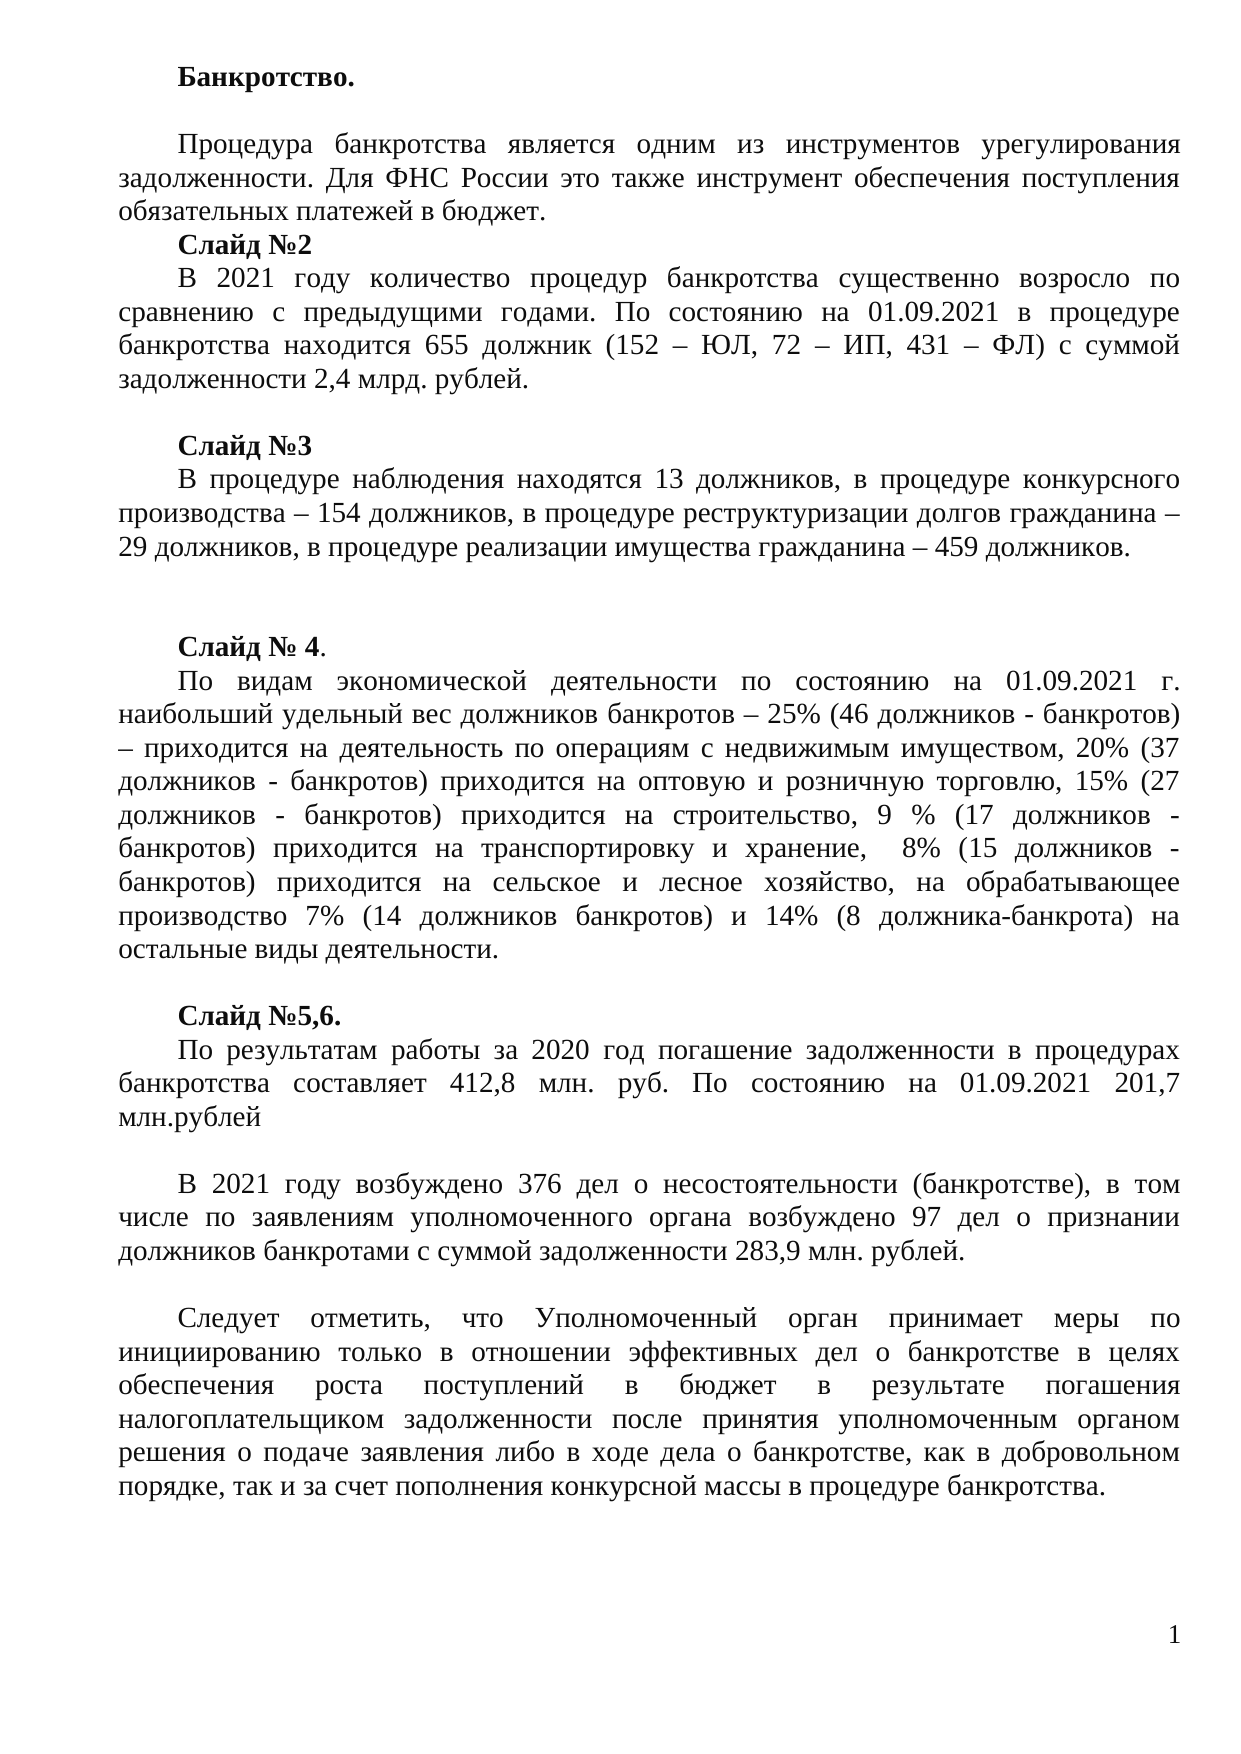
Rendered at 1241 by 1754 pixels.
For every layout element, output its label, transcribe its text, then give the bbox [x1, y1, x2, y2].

text Слайд №2 [118, 227, 1181, 260]
text В 2021 году количество процедур банкротства существенно возросло по сравнению с предыдущими годами. По состоянию на 01.09.2021 в процедуре банкротства находится 655 должник (152 – ЮЛ, 72 – ИП, 431 – ФЛ) с суммой задолженности 2,4 млрд. рублей. [118, 260, 1181, 394]
text По видам экономической деятельности по состоянию на 01.09.2021 г. наибольший удельный вес должников банкротов – 25% (46 должников - банкротов) – приходится на деятельность по операциям с недвижимым имуществом, 20% (37 должников - банкротов) приходится на оптовую и розничную торговлю, 15% (27 должников - банкротов) приходится на строительство, 9 % (17 должников - банкротов) приходится на транспортировку и хранение, 8% (15 должников - банкротов) приходится на сельское и лесное хозяйство, на обрабатывающее производство 7% (14 должников банкротов) и 14% (8 должника-банкрота) на остальные виды деятельности. [118, 663, 1181, 965]
text В процедуре наблюдения находятся 13 должников, в процедуре конкурсного производства – 154 должников, в процедуре реструктуризации долгов гражданина – 29 должников, в процедуре реализации имущества гражданина – 459 должников. [118, 462, 1181, 562]
text Слайд № 4. [118, 629, 1181, 663]
text Банкротство. [118, 59, 1181, 93]
text В 2021 году возбуждено 376 дел о несостоятельности (банкротстве), в том числе по заявлениям уполномоченного органа возбуждено 97 дел о признании должников банкротами с суммой задолженности 283,9 млн. рублей. [118, 1166, 1181, 1267]
text Слайд №5,6. [118, 998, 1181, 1032]
text По результатам работы за 2020 год погашение задолженности в процедурах банкротства составляет 412,8 млн. руб. По состоянию на 01.09.2021 201,7 млн.рублей [118, 1032, 1181, 1132]
text Слайд №3 [118, 428, 1181, 462]
text Процедура банкротства является одним из инструментов урегулирования задолженности. Для ФНС России это также инструмент обеспечения поступления обязательных платежей в бюджет. [118, 126, 1181, 227]
text Следует отметить, что Уполномоченный орган принимает меры по инициированию только в отношении эффективных дел о банкротстве в целях обеспечения роста поступлений в бюджет в результате погашения налогоплательщиком задолженности после принятия уполномоченным органом решения о подаче заявления либо в ходе дела о банкротстве, как в добровольном порядке, так и за счет пополнения конкурсной массы в процедуре банкротства. [118, 1300, 1181, 1501]
